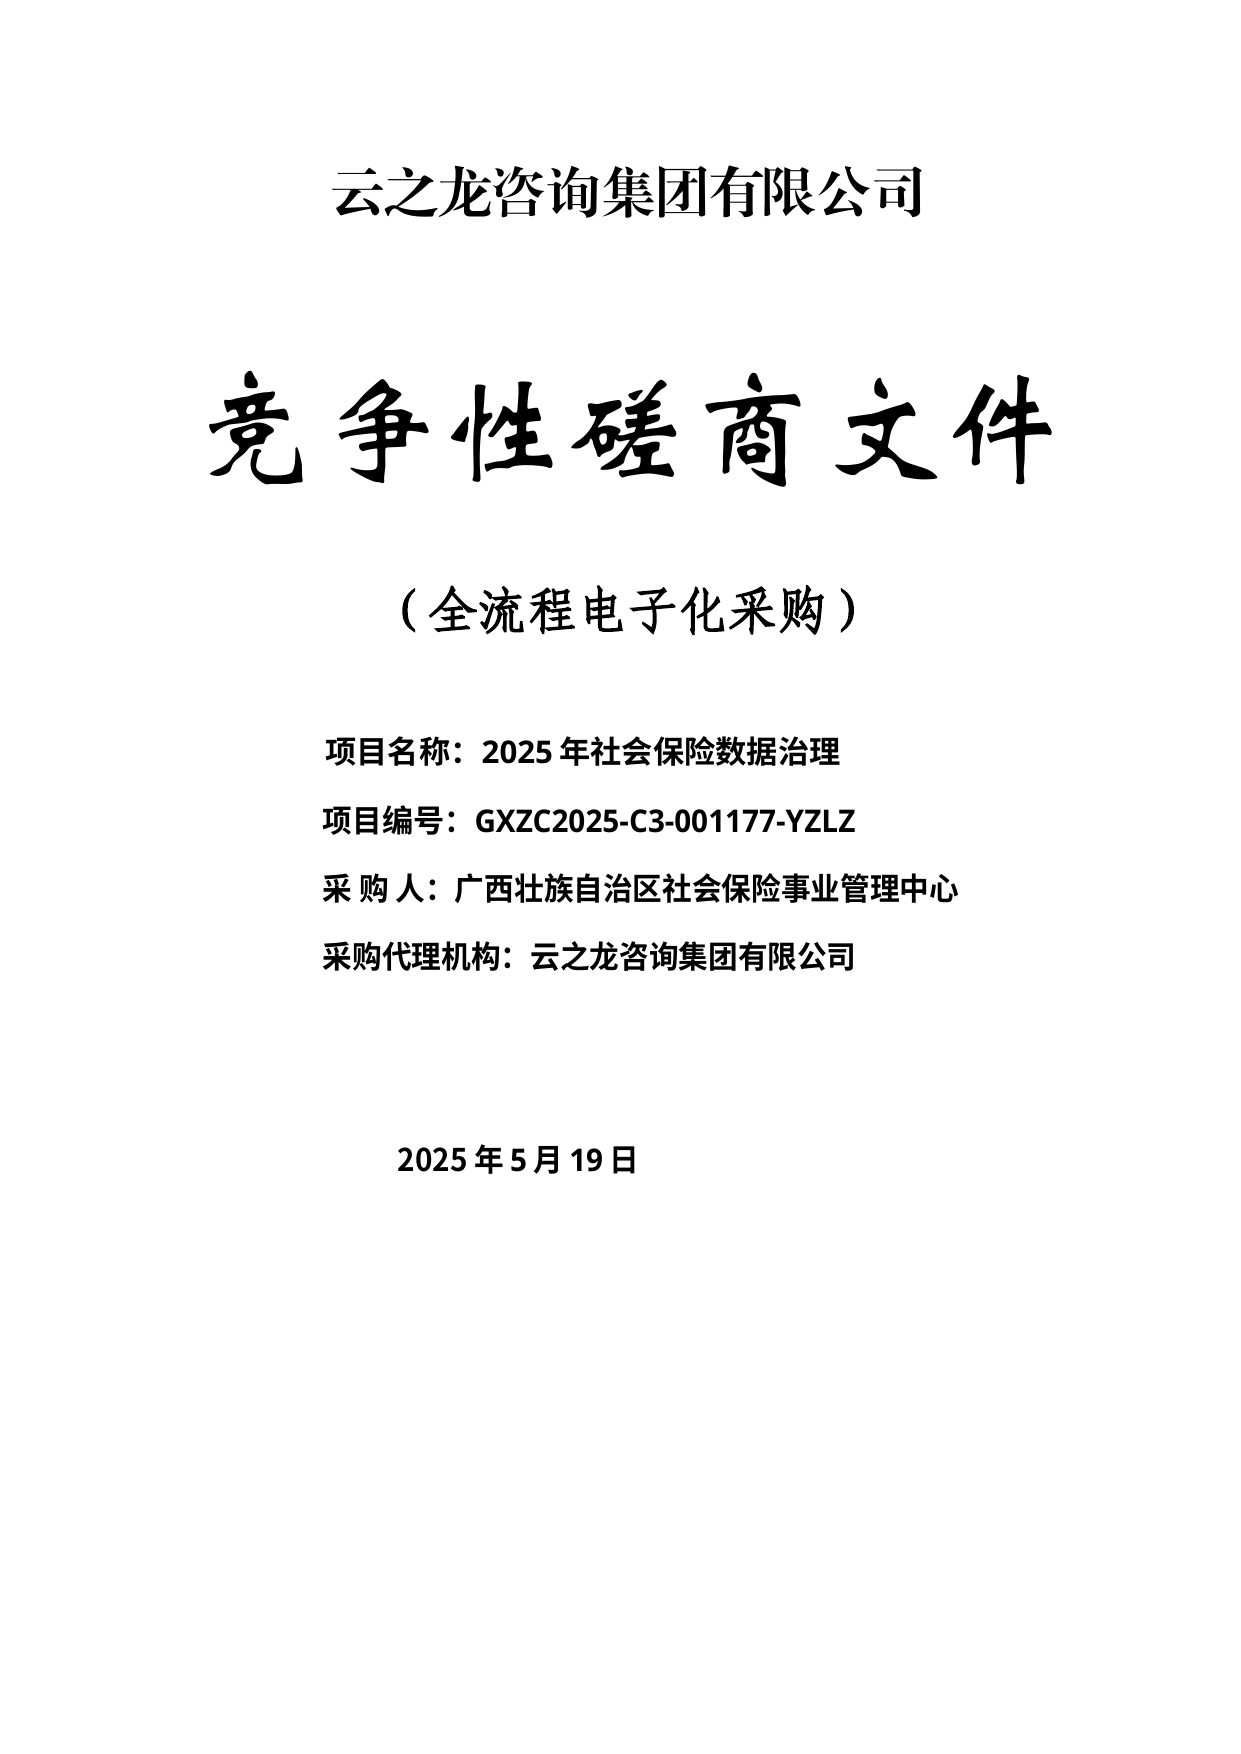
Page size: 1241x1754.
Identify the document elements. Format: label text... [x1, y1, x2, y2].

text 2025年5月19日 [209, 1135, 1090, 1181]
text 竞争性磋商文件 [165, 368, 1090, 497]
text 项目名称：2025年社会保险数据治理 [231, 728, 1090, 773]
text 采 购 人：广西壮族自治区社会保险事业管理中心 [231, 864, 1090, 909]
text 项目编号：GXZC2025-C3-001177-YZLZ [231, 796, 1090, 841]
text 采购代理机构：云之龙咨询集团有限公司 [231, 932, 1090, 977]
text （全流程电子化采购） [165, 578, 1090, 635]
text 云之龙咨询集团有限公司 [165, 162, 1090, 227]
